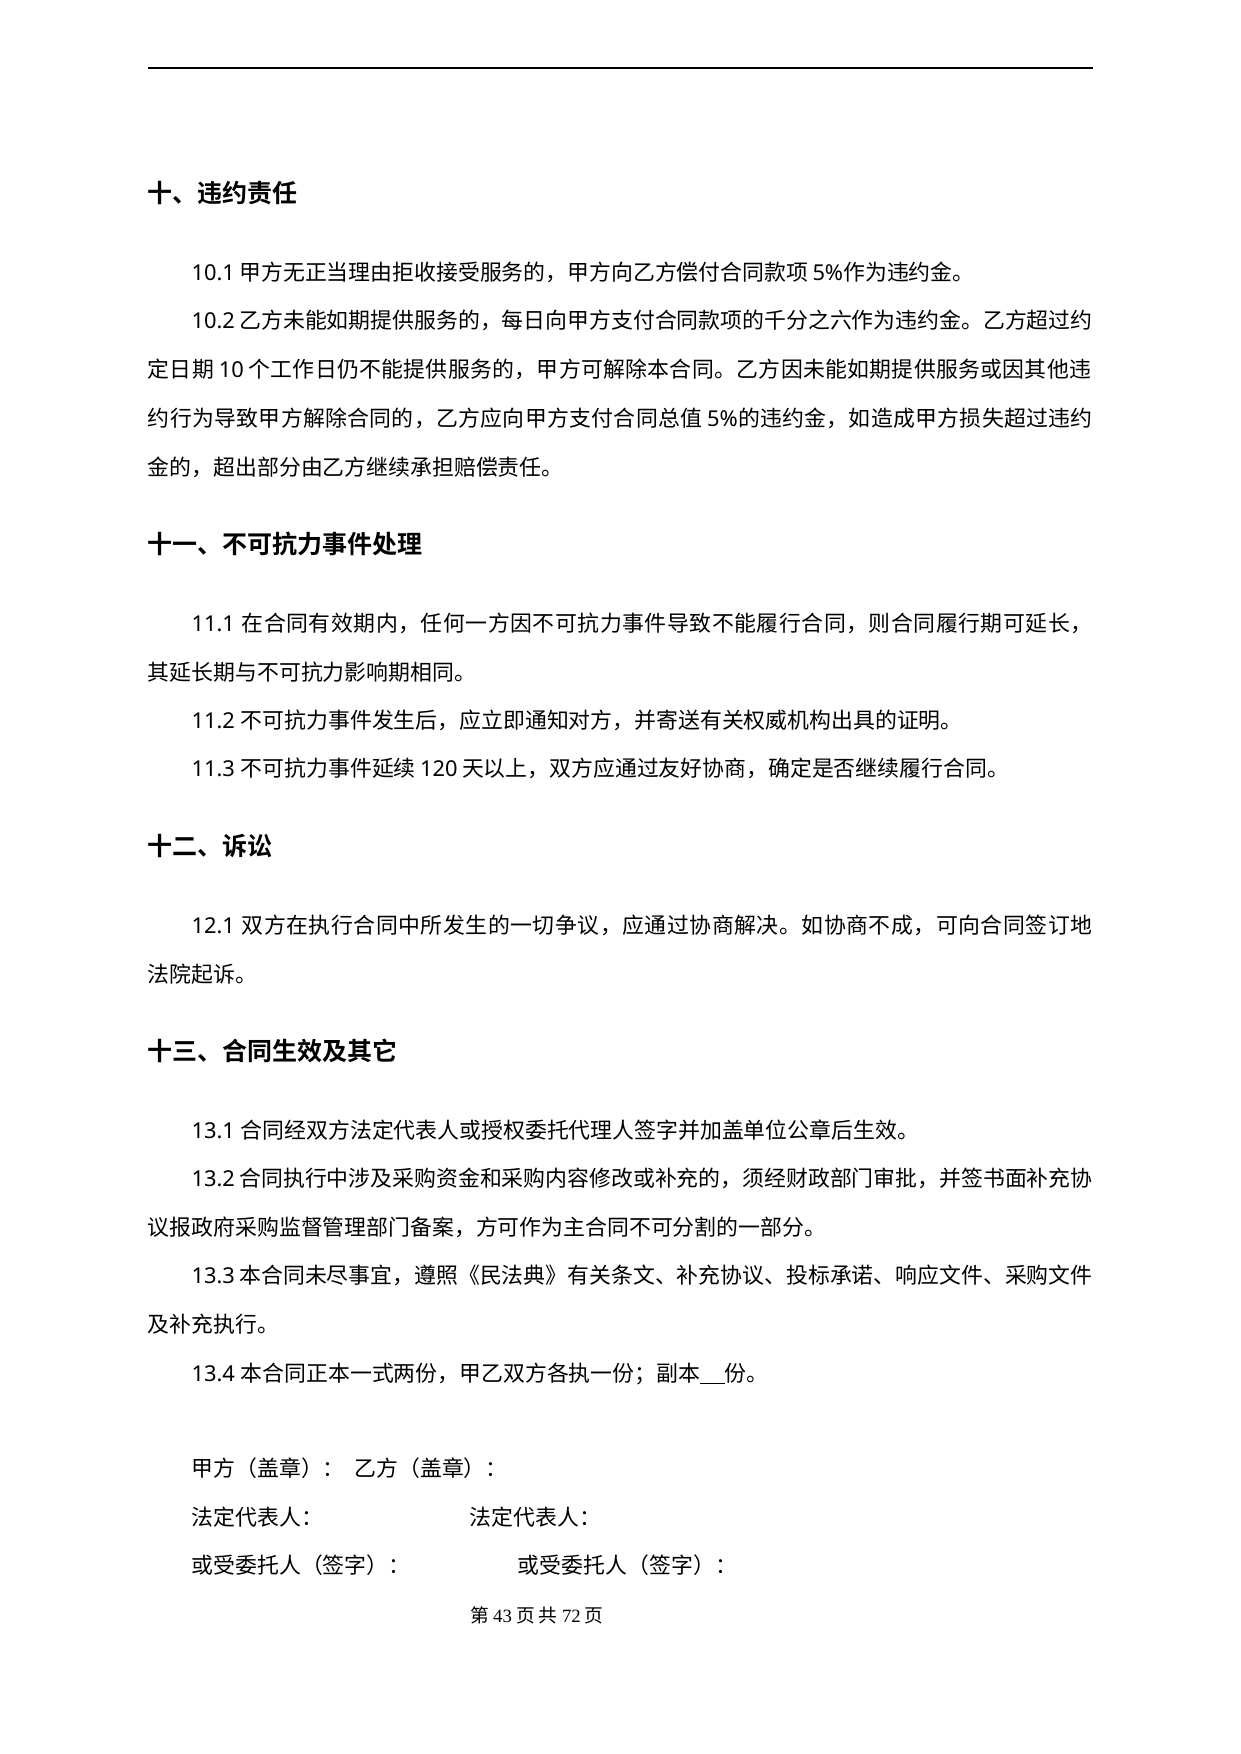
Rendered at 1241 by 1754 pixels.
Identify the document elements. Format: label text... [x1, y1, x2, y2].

text 11.1 在合同有效期内，任何一方因不可抗力事件导致不能履行合同，则合同履行期可延长，其延长期与不可抗力影响期相同。 [148, 606, 1093, 687]
text 13.1 合同经双方法定代表人或授权委托代理人签字并加盖单位公章后生效。 [148, 1113, 1093, 1145]
subtitle 十一、不可抗力事件处理 [148, 510, 1093, 575]
text 法定代表人： 法定代表人： [148, 1499, 1093, 1532]
text 或受委托人（签字）： 或受委托人（签字）： [148, 1548, 1093, 1580]
text 10.1甲方无正当理由拒收接受服务的，甲方向乙方偿付合同款项5%作为违约金。 [148, 255, 1093, 287]
text 甲方（盖章）： 乙方（盖章）： [148, 1451, 1093, 1483]
text 12.1 双方在执行合同中所发生的一切争议，应通过协商解决。如协商不成，可向合同签订地法院起诉。 [148, 908, 1093, 989]
subtitle 十二、诉讼 [148, 812, 1093, 877]
subtitle 十三、合同生效及其它 [148, 1017, 1093, 1082]
subtitle 十、违约责任 [148, 159, 1093, 224]
text 10.2乙方未能如期提供服务的，每日向甲方支付合同款项的千分之六作为违约金。乙方超过约定日期10个工作日仍不能提供服务的，甲方可解除本合同。乙方因未能如期提供服务或因其他违约行为导致甲方解除合同的，乙方应向甲方支付合同总值5%的违约金，如造成甲方损失超过违约金的，超出部分由乙方继续承担赔偿责任。 [148, 303, 1093, 482]
text 11.2 不可抗力事件发生后，应立即通知对方，并寄送有关权威机构出具的证明。 [148, 703, 1093, 735]
text 11.3 不可抗力事件延续120天以上，双方应通过友好协商，确定是否继续履行合同。 [148, 751, 1093, 784]
text 13.4 本合同正本一式两份，甲乙双方各执一份；副本 份。 [148, 1355, 1093, 1388]
text 13.3本合同未尽事宜，遵照《民法典》有关条文、补充协议、投标承诺、响应文件、采购文件及补充执行。 [148, 1258, 1093, 1339]
text 13.2合同执行中涉及采购资金和采购内容修改或补充的，须经财政部门审批，并签书面补充协议报政府采购监督管理部门备案，方可作为主合同不可分割的一部分。 [148, 1161, 1093, 1242]
